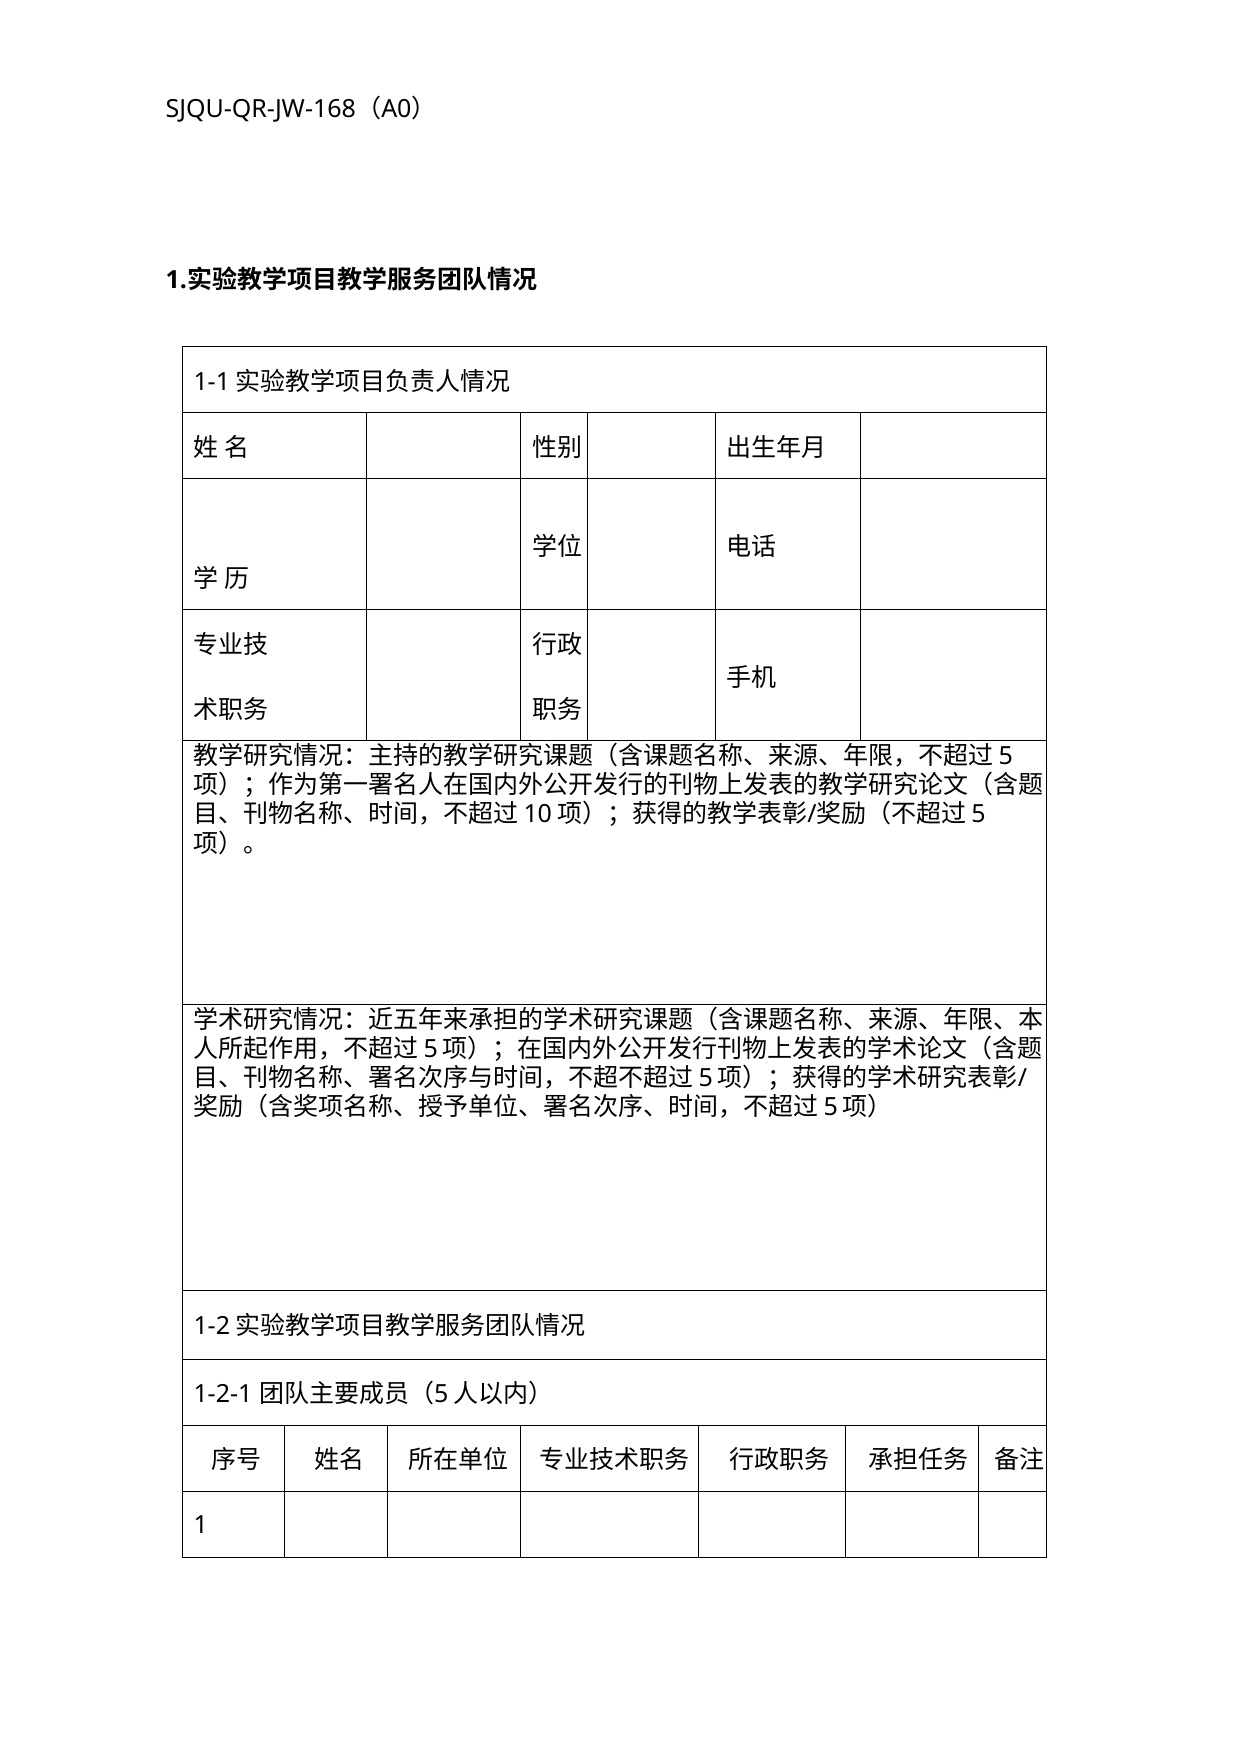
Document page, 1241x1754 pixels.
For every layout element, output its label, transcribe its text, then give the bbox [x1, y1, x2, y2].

table_cell 行政 职务 [521, 610, 587, 740]
table_cell 序号 [183, 1426, 284, 1491]
table_cell 教学研究情况：主持的教学研究课题（含课题名称、来源、年限，不超过5项）；作为第一署名人在国内外公开发行的刊物上发表的教学研究论文（含题目、刊物名称、时间，不超过10项）；获得的教学表彰/奖励（不超过5项）。 [183, 741, 1046, 1004]
table_cell [846, 1492, 978, 1557]
table_cell [367, 479, 520, 609]
table_cell [861, 479, 1046, 609]
table_cell [588, 610, 715, 740]
table_cell 专业技术职务 [521, 1426, 698, 1491]
table_cell 承担任务 [846, 1426, 978, 1491]
table_cell [588, 413, 715, 478]
table_cell 专业技 术职务 [183, 610, 366, 740]
table_cell 1-2-1 团队主要成员（5人以内） [183, 1360, 1046, 1424]
table_cell 出生年月 [716, 413, 860, 478]
table_cell [285, 1492, 387, 1557]
table_cell [367, 610, 520, 740]
table_cell [979, 1492, 1046, 1557]
table_cell [699, 1492, 845, 1557]
table_cell [367, 413, 520, 478]
table_cell 性别 [521, 413, 587, 478]
table_cell 姓 名 [183, 413, 366, 478]
table_cell 学 历 [183, 479, 366, 609]
table_cell [588, 479, 715, 609]
table_cell 1 [183, 1492, 284, 1557]
table_cell 所在单位 [388, 1426, 520, 1491]
table_cell [388, 1492, 520, 1557]
table_cell [861, 610, 1046, 740]
table_cell 1-2实验教学项目教学服务团队情况 [183, 1291, 1046, 1358]
table_cell 学术研究情况：近五年来承担的学术研究课题（含课题名称、来源、年限、本人所起作用，不超过5项）；在国内外公开发行刊物上发表的学术论文（含题目、刊物名称、署名次序与时间，不超不超过5项）；获得的学术研究表彰/奖励（含奖项名称、授予单位、署名次序、时间，不超过5项） [183, 1005, 1046, 1290]
table_cell 姓名 [285, 1426, 387, 1491]
table_cell 电话 [716, 479, 860, 609]
table_header 1-1实验教学项目负责人情况 [183, 347, 1046, 412]
text 1.实验教学项目教学服务团队情况 [165, 245, 1060, 310]
table_cell [521, 1492, 698, 1557]
table_cell 行政职务 [699, 1426, 845, 1491]
table_cell 备注 [979, 1426, 1046, 1491]
table_cell 手机 [716, 610, 860, 740]
table_cell 学位 [521, 479, 587, 609]
table_cell [861, 413, 1046, 478]
